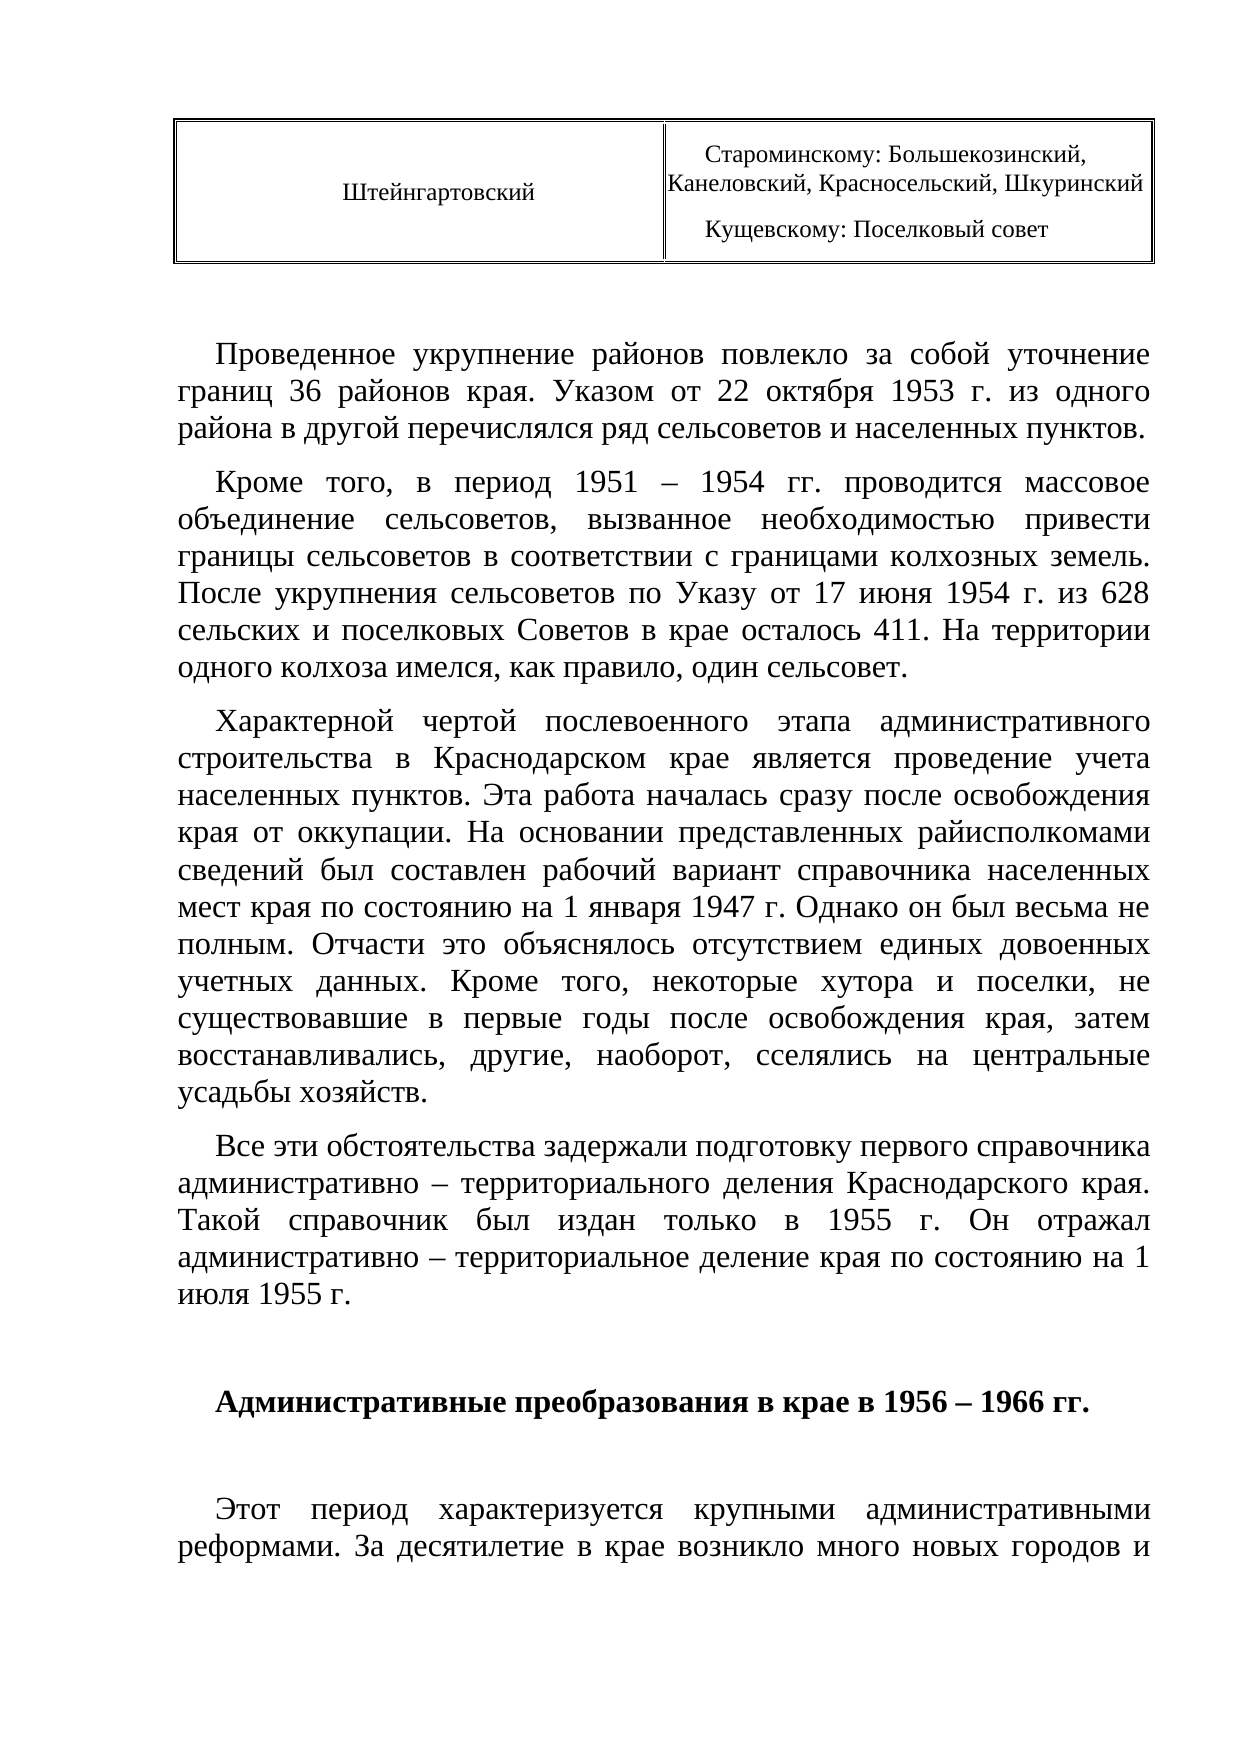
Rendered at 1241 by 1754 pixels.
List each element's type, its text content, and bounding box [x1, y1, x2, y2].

text Проведенное укрупнение районов повлекло за собой уточнение границ 36 районов края. Указом от 22 октября 1953 г. из одного района в другой перечислялся ряд сельсоветов и населенных пунктов. [177, 334, 1152, 446]
table_cell Староминскому: Большекозинский, Канеловский, Красносельский, Шкуринский Кущевскому: Поселковый совет [665, 122, 1151, 261]
text Кроме того, в период 1951 – 1954 гг. проводится массовое объединение сельсоветов, вызванное необходимостью привести границы сельсоветов в соответствии с границами колхозных земель. После укрупнения сельсоветов по Указу от 17 июня 1954 г. из 628 сельских и поселковых Советов в крае осталось 411. На территории одного колхоза имелся, как правило, один сельсовет. [177, 462, 1152, 685]
text Все эти обстоятельства задержали подготовку первого справочника административно – территориального деления Краснодарского края. Такой справочник был издан только в 1955 г. Он отражал административно – территориальное деление края по состоянию на 1 июля 1955 г. [177, 1126, 1152, 1311]
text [177, 1489, 1152, 1563]
table_cell Штейнгартовский [177, 122, 665, 261]
text Административные преобразования в крае в 1956 – 1966 гг. [177, 1382, 1152, 1419]
text Характерной чертой послевоенного этапа административного строительства в Краснодарском крае является проведение учета населенных пунктов. Эта работа началась сразу после освобождения края от оккупации. На основании представленных райисполкомами сведений был составлен рабочий вариант справочника населенных мест края по состоянию на 1 января 1947 г. Однако он был весьма не полным. Отчасти это объяснялось отсутствием единых довоенных учетных данных. Кроме того, некоторые хутора и поселки, не существовавшие в первые годы после освобождения края, затем восстанавливались, другие, наоборот, сселялись на центральные усадьбы хозяйств. [177, 701, 1152, 1109]
